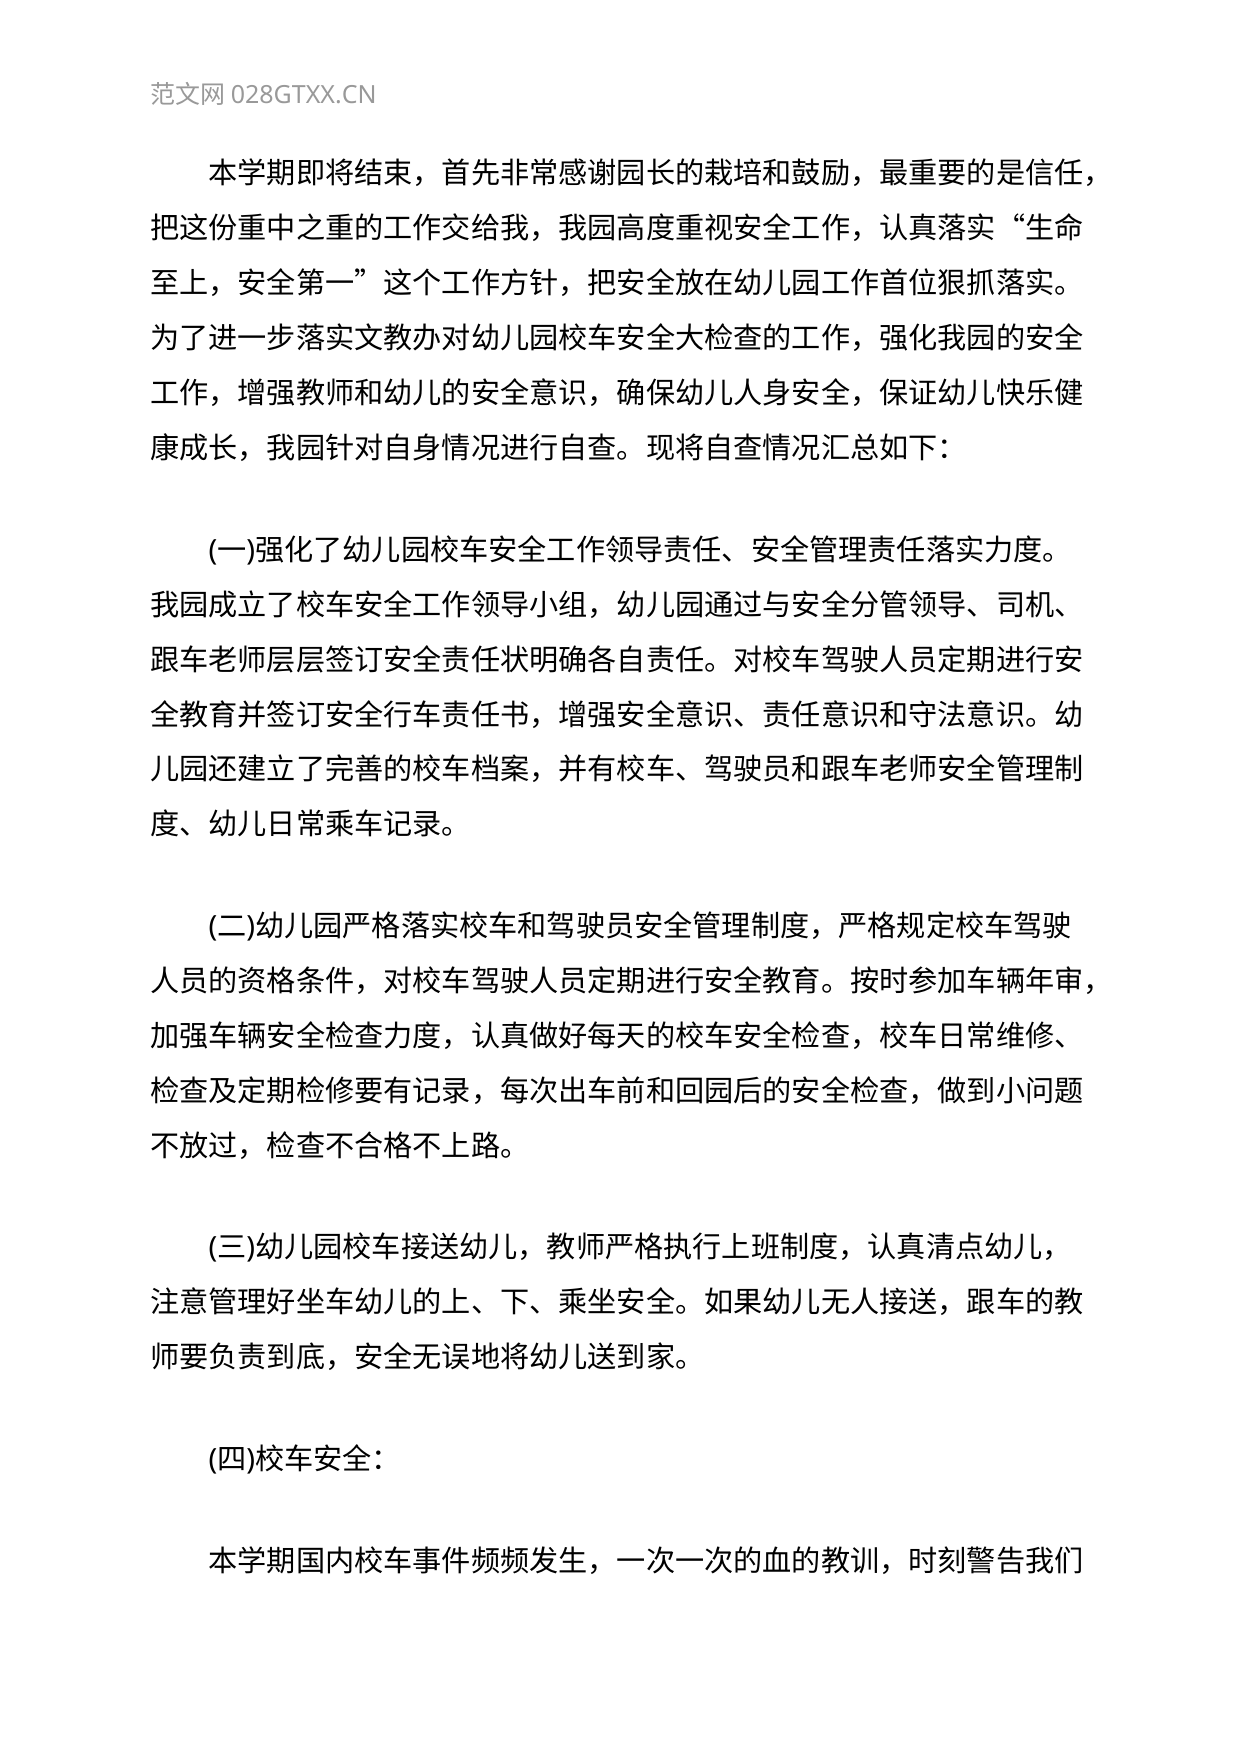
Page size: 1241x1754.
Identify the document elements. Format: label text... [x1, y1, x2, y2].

text (四)校车安全： [150, 1436, 1090, 1478]
text 本学期即将结束，首先非常感谢园长的栽培和鼓励，最重要的是信任，把这份重中之重的工作交给我，我园高度重视安全工作，认真落实“生命至上，安全第一”这个工作方针，把安全放在幼儿园工作首位狠抓落实。为了进一步落实文教办对幼儿园校车安全大检查的工作，强化我园的安全工作，增强教师和幼儿的安全意识，确保幼儿人身安全，保证幼儿快乐健康成长，我园针对自身情况进行自查。现将自查情况汇总如下： [150, 150, 1090, 467]
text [150, 1538, 1090, 1580]
text (二)幼儿园严格落实校车和驾驶员安全管理制度，严格规定校车驾驶人员的资格条件，对校车驾驶人员定期进行安全教育。按时参加车辆年审，加强车辆安全检查力度，认真做好每天的校车安全检查，校车日常维修、检查及定期检修要有记录，每次出车前和回园后的安全检查，做到小问题不放过，检查不合格不上路。 [150, 903, 1090, 1164]
text (三)幼儿园校车接送幼儿，教师严格执行上班制度，认真清点幼儿，注意管理好坐车幼儿的上、下、乘坐安全。如果幼儿无人接送，跟车的教师要负责到底，安全无误地将幼儿送到家。 [150, 1224, 1090, 1376]
text (一)强化了幼儿园校车安全工作领导责任、安全管理责任落实力度。我园成立了校车安全工作领导小组，幼儿园通过与安全分管领导、司机、跟车老师层层签订安全责任状明确各自责任。对校车驾驶人员定期进行安全教育并签订安全行车责任书，增强安全意识、责任意识和守法意识。幼儿园还建立了完善的校车档案，并有校车、驾驶员和跟车老师安全管理制度、幼儿日常乘车记录。 [150, 526, 1090, 843]
